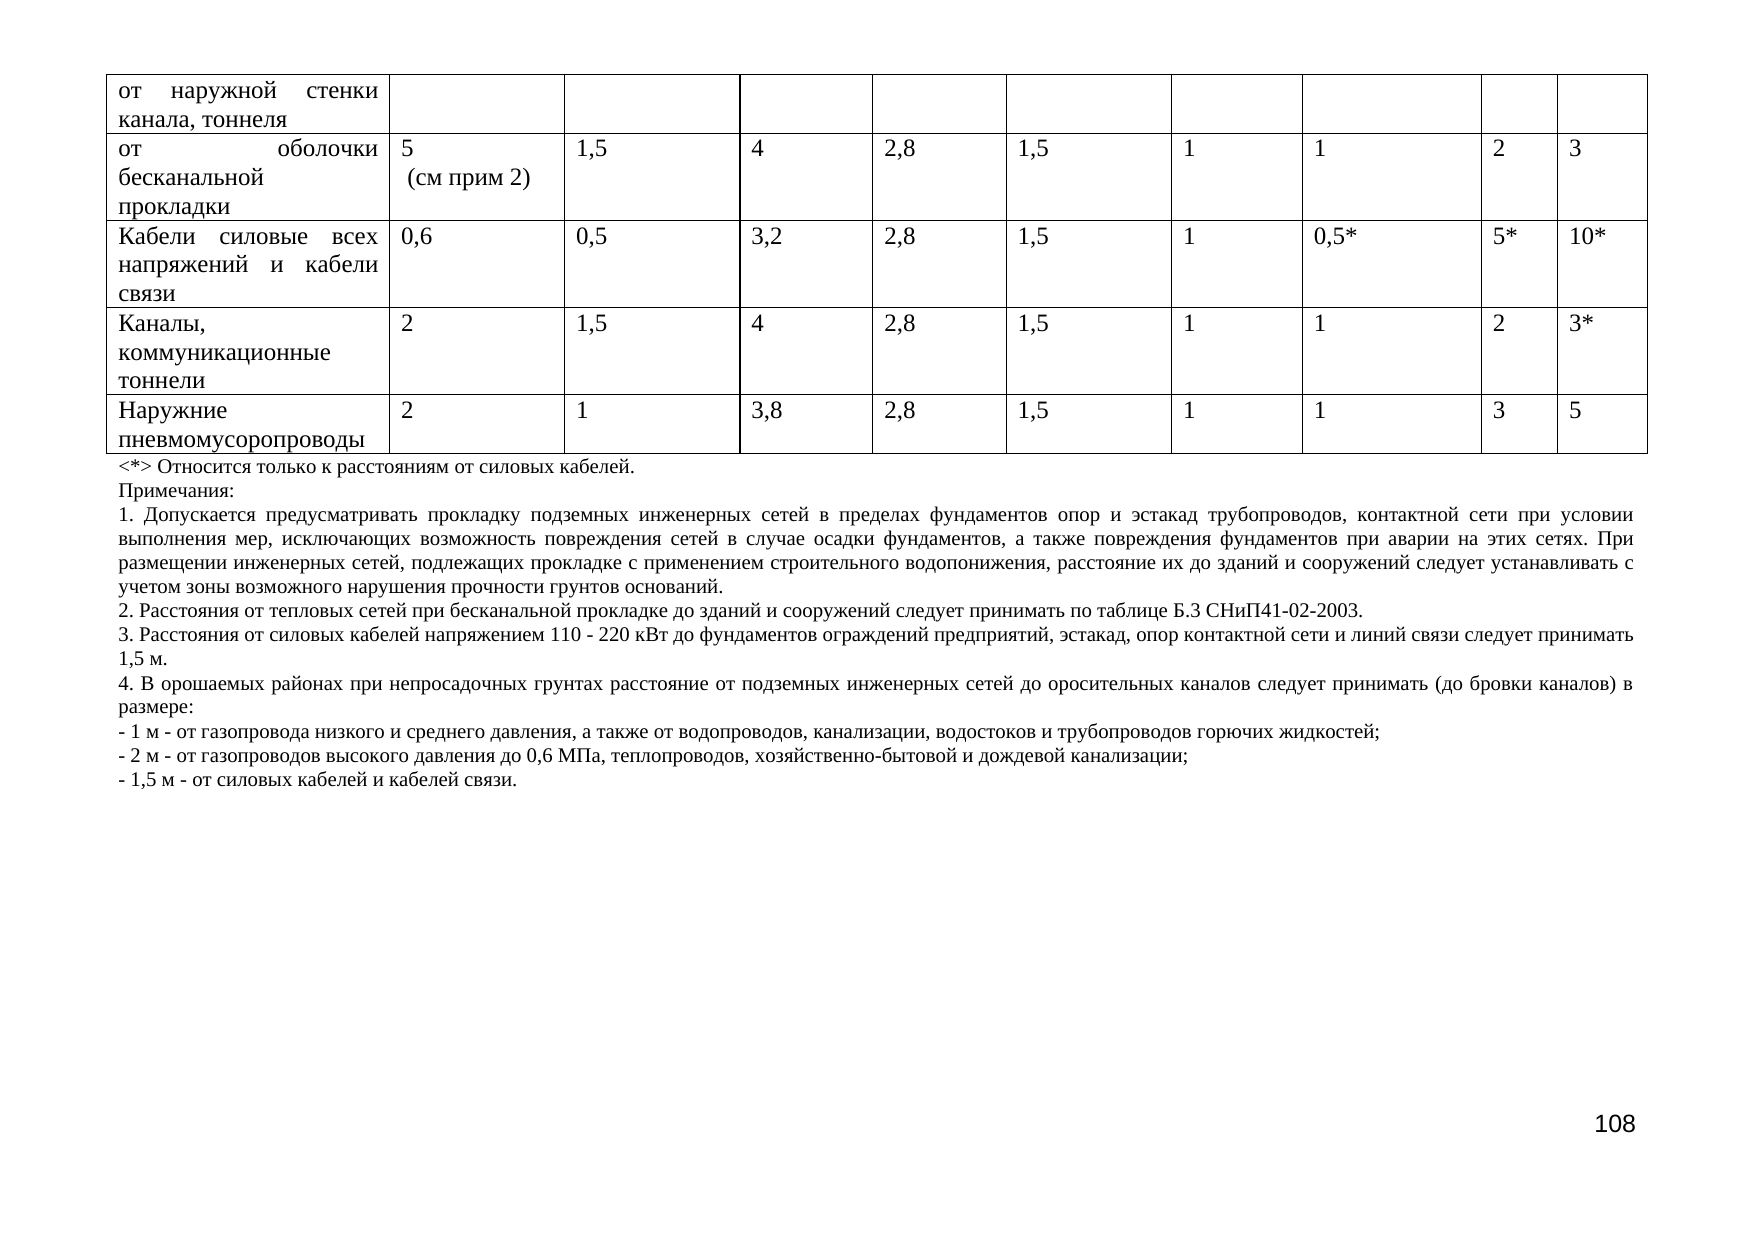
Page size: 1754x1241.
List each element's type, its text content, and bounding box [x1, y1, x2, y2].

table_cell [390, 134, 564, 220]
text - 1 м - от газопровода низкого и среднего давления, а также от водопроводов, канализации, водостоков и трубопроводов горючих жидкостей; [118, 718, 1636, 743]
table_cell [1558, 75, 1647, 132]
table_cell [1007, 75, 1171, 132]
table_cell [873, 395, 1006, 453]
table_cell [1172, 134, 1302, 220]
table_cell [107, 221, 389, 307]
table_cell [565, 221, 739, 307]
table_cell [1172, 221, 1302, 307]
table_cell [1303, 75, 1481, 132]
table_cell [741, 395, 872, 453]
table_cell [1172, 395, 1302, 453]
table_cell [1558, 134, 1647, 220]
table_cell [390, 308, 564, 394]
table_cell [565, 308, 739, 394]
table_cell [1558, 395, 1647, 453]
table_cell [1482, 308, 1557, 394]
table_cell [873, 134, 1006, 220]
text Примечания: [118, 478, 1636, 502]
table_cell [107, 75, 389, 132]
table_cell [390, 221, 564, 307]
text - 2 м - от газопроводов высокого давления до 0,6 МПа, теплопроводов, хозяйственно-бытовой и дождевой канализации; [118, 743, 1636, 767]
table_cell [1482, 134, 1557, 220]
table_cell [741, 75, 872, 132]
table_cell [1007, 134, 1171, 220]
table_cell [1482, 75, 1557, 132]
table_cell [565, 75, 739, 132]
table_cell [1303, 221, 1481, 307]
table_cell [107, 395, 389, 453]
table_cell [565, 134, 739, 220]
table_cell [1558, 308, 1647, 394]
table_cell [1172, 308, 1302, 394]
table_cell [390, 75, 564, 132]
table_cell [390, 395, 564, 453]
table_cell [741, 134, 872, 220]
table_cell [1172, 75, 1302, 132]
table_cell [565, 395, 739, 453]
text <*> Относится только к расстояниям от силовых кабелей. [118, 454, 1636, 478]
text 1. Допускается предусматривать прокладку подземных инженерных сетей в пределах фундаментов опор и эстакад трубопроводов, контактной сети при условии выполнения мер, исключающих возможность повреждения сетей в случае осадки фундаментов, а также повреждения фундаментов при аварии на этих сетях. При размещении инженерных сетей, подлежащих прокладке с применением строительного водопонижения, расстояние их до зданий и сооружений следует устанавливать с учетом зоны возможного нарушения прочности грунтов оснований. [118, 502, 1636, 598]
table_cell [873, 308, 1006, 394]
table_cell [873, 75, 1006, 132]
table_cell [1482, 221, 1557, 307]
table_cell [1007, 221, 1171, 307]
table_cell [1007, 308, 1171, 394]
text - 1,5 м - от силовых кабелей и кабелей связи. [118, 767, 1636, 791]
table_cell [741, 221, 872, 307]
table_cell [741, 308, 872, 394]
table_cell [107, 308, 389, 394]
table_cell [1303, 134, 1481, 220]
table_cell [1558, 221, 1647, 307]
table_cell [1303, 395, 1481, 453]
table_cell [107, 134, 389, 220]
text 4. В орошаемых районах при непросадочных грунтах расстояние от подземных инженерных сетей до оросительных каналов следует принимать (до бровки каналов) в размере: [118, 670, 1636, 718]
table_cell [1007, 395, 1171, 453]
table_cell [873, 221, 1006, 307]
text 2. Расстояния от тепловых сетей при бесканальной прокладке до зданий и сооружений следует принимать по таблице Б.3 СНиП41-02-2003. [118, 598, 1636, 622]
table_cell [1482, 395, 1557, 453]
text 3. Расстояния от силовых кабелей напряжением 110 - 220 кВт до фундаментов ограждений предприятий, эстакад, опор контактной сети и линий связи следует принимать 1,5 м. [118, 622, 1636, 670]
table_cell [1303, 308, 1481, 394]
